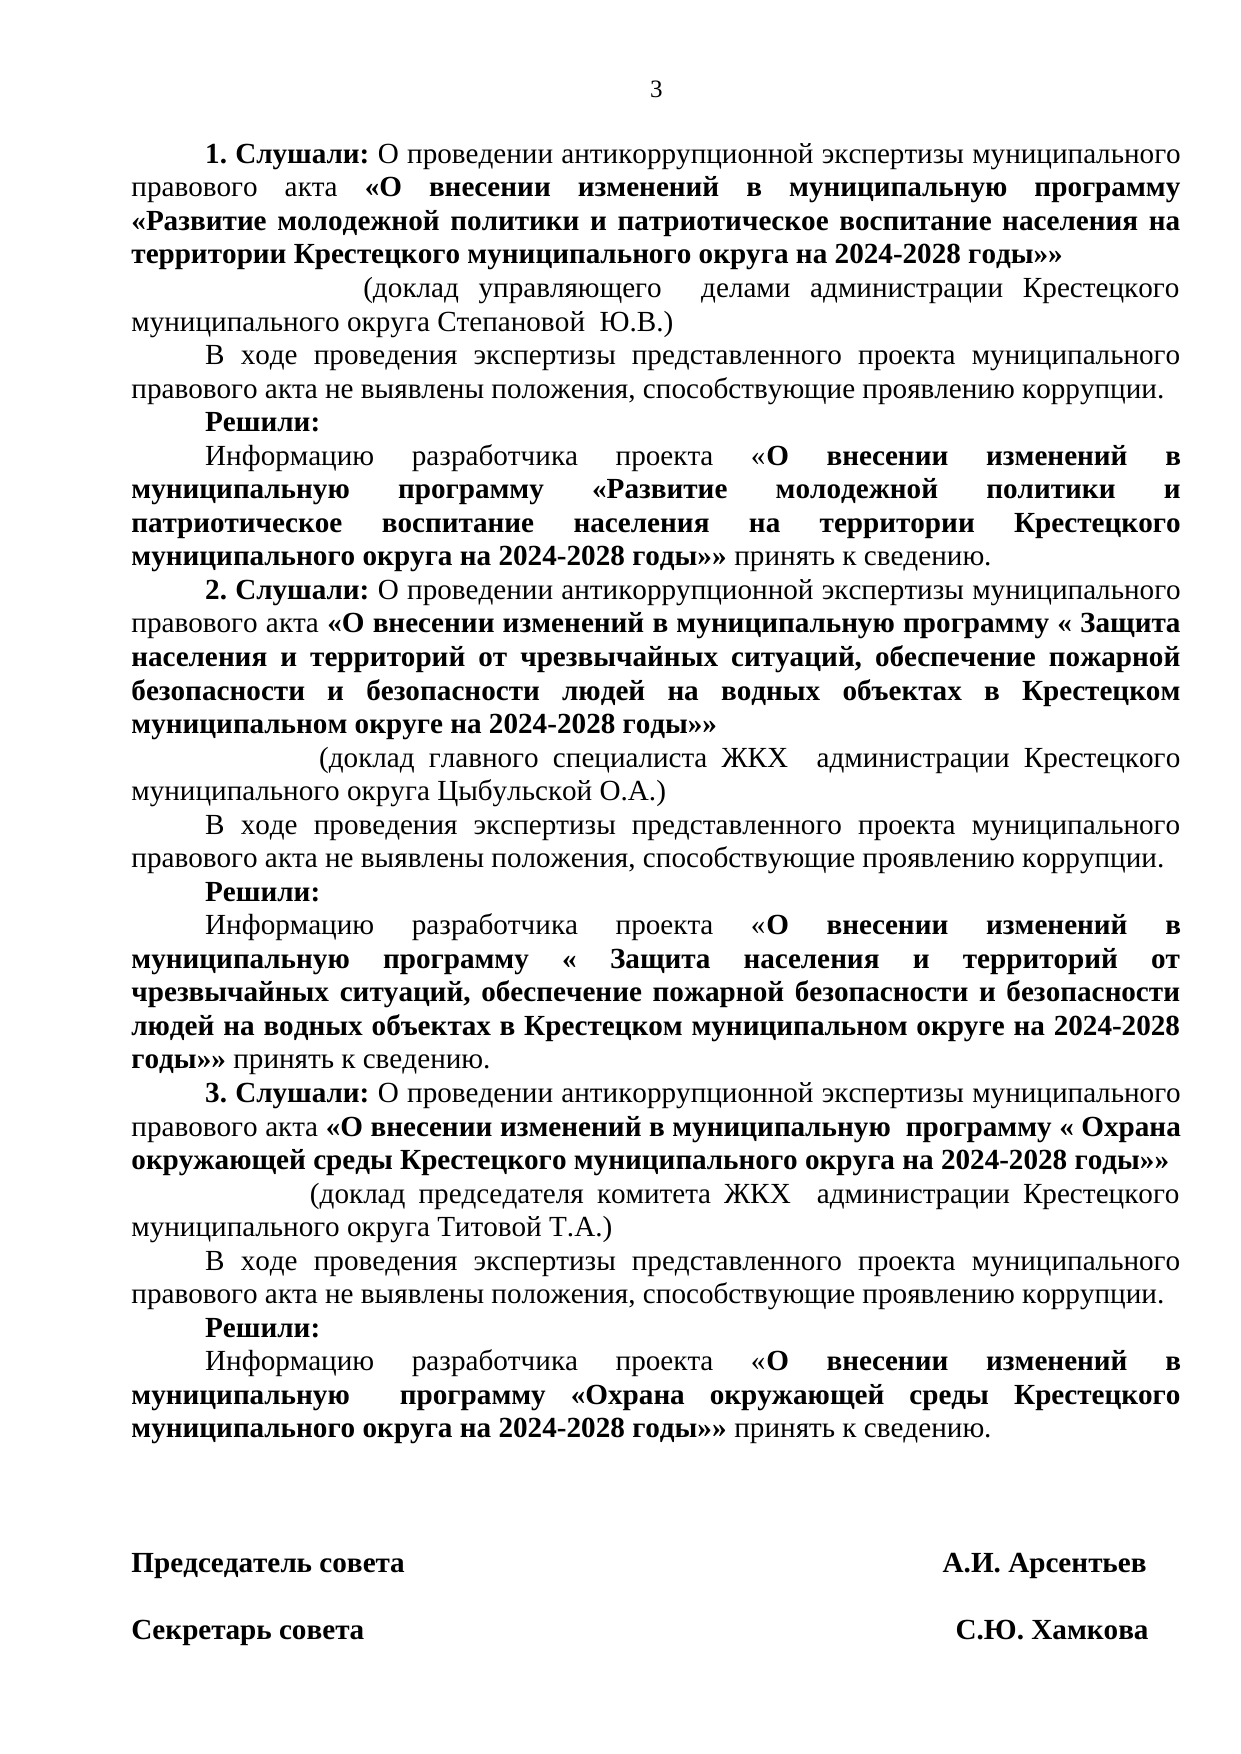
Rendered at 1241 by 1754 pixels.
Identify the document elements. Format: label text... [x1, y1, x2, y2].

text В ходе проведения экспертизы представленного проекта муниципального правового акта не выявлены положения, способствующие проявлению коррупции. [131, 807, 1181, 874]
text 1. Слушали: О проведении антикоррупционной экспертизы муниципального правового акта «О внесении изменений в муниципальную программу «Развитие молодежной политики и патриотическое воспитание населения на территории Крестецкого муниципального округа на 2024-2028 годы»» [131, 136, 1181, 270]
text (доклад председателя комитета ЖКХ администрации Крестецкого муниципального округа Титовой Т.А.) [131, 1176, 1181, 1243]
text Информацию разработчика проекта «О внесении изменений в муниципальную программу « Защита населения и территорий от чрезвычайных ситуаций, обеспечение пожарной безопасности и безопасности людей на водных объектах в Крестецком муниципальном округе на 2024-2028 годы»» принять к сведению. [131, 907, 1181, 1075]
text В ходе проведения экспертизы представленного проекта муниципального правового акта не выявлены положения, способствующие проявлению коррупции. [131, 337, 1181, 404]
text Председатель совета А.И. Арсентьев [131, 1545, 1181, 1578]
text 3. Слушали: О проведении антикоррупционной экспертизы муниципального правового акта «О внесении изменений в муниципальную программу « Охрана окружающей среды Крестецкого муниципального округа на 2024-2028 годы»» [131, 1075, 1181, 1176]
text Информацию разработчика проекта «О внесении изменений в муниципальную программу «Охрана окружающей среды Крестецкого муниципального округа на 2024-2028 годы»» принять к сведению. [131, 1343, 1181, 1444]
text Секретарь совета С.Ю. Хамкова [131, 1612, 1181, 1645]
text В ходе проведения экспертизы представленного проекта муниципального правового акта не выявлены положения, способствующие проявлению коррупции. [131, 1243, 1181, 1310]
text Решили: [131, 1310, 1181, 1343]
text 2. Слушали: О проведении антикоррупционной экспертизы муниципального правового акта «О внесении изменений в муниципальную программу « Защита населения и территорий от чрезвычайных ситуаций, обеспечение пожарной безопасности и безопасности людей на водных объектах в Крестецком муниципальном округе на 2024-2028 годы»» [131, 572, 1181, 740]
text Решили: [131, 874, 1181, 907]
text Решили: [131, 404, 1181, 438]
text (доклад главного специалиста ЖКХ администрации Крестецкого муниципального округа Цыбульской О.А.) [131, 740, 1181, 807]
text (доклад управляющего делами администрации Крестецкого муниципального округа Степановой Ю.В.) [131, 270, 1181, 337]
text Информацию разработчика проекта «О внесении изменений в муниципальную программу «Развитие молодежной политики и патриотическое воспитание населения на территории Крестецкого муниципального округа на 2024-2028 годы»» принять к сведению. [131, 438, 1181, 572]
